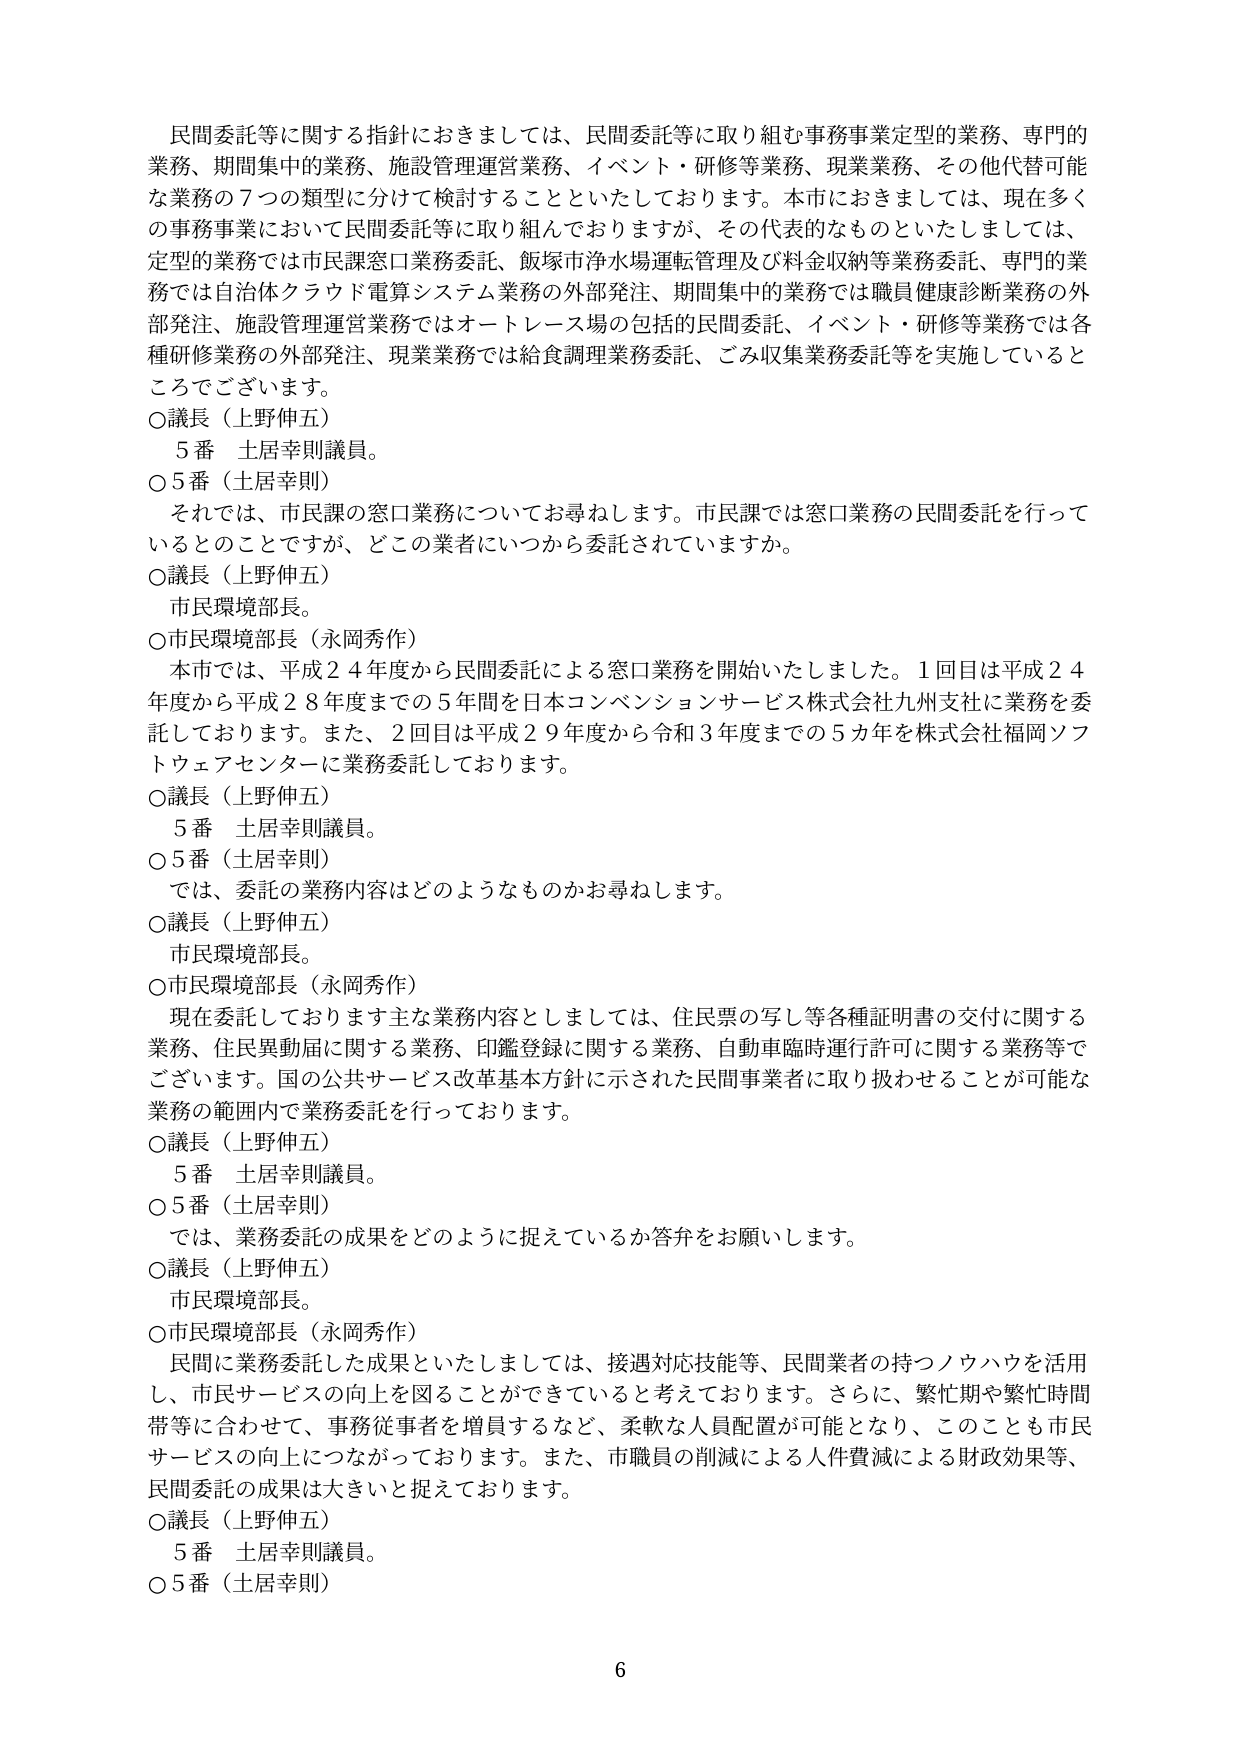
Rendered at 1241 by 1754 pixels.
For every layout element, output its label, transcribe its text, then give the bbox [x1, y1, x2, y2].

text ○議長（上野伸五） [148, 1126, 1092, 1157]
text ５番 土居幸則議員。 [148, 1157, 1092, 1189]
text ○議長（上野伸五） [148, 779, 1092, 811]
text 市民環境部長。 [148, 1283, 1092, 1315]
text ５番 土居幸則議員。 [148, 1535, 1092, 1567]
text 市民環境部長。 [148, 937, 1092, 968]
text 現在委託しております主な業務内容としましては、住民票の写し等各種証明書の交付に関する業務、住民異動届に関する業務、印鑑登録に関する業務、自動車臨時運行許可に関する業務等でございます。国の公共サービス改革基本方針に示された民間事業者に取り扱わせることが可能な業務の範囲内で業務委託を行っております。 [148, 1000, 1092, 1126]
text それでは、市民課の窓口業務についてお尋ねします。市民課では窓口業務の民間委託を行っているとのことですが、どこの業者にいつから委託されていますか。 [148, 496, 1092, 559]
text ○議長（上野伸五） [148, 1503, 1092, 1535]
text ○議長（上野伸五） [148, 905, 1092, 937]
text ○５番（土居幸則） [148, 842, 1092, 874]
text ○市民環境部長（永岡秀作） [148, 1315, 1092, 1346]
text 民間委託等に関する指針におきましては、民間委託等に取り組む事務事業定型的業務、専門的業務、期間集中的業務、施設管理運営業務、イベント・研修等業務、現業業務、その他代替可能な業務の７つの類型に分けて検討することといたしております。本市におきましては、現在多くの事務事業において民間委託等に取り組んでおりますが、その代表的なものといたしましては、定型的業務では市民課窓口業務委託、飯塚市浄水場運転管理及び料金収納等業務委託、専門的業務では自治体クラウド電算システム業務の外部発注、期間集中的業務では職員健康診断業務の外部発注、施設管理運営業務ではオートレース場の包括的民間委託、イベント・研修等業務では各種研修業務の外部発注、現業業務では給食調理業務委託、ごみ収集業務委託等を実施しているところでございます。 [148, 118, 1092, 401]
text ○市民環境部長（永岡秀作） [148, 622, 1092, 653]
text ○５番（土居幸則） [148, 1567, 1092, 1598]
text ５番 土居幸則議員。 [148, 433, 1092, 464]
text 市民環境部長。 [148, 590, 1092, 622]
text では、委託の業務内容はどのようなものかお尋ねします。 [148, 874, 1092, 905]
text ○議長（上野伸五） [148, 559, 1092, 590]
text ○市民環境部長（永岡秀作） [148, 968, 1092, 1000]
text 民間に業務委託した成果といたしましては、接遇対応技能等、民間業者の持つノウハウを活用し、市民サービスの向上を図ることができていると考えております。さらに、繁忙期や繁忙時間帯等に合わせて、事務従事者を増員するなど、柔軟な人員配置が可能となり、このことも市民サービスの向上につながっております。また、市職員の削減による人件費減による財政効果等、民間委託の成果は大きいと捉えております。 [148, 1346, 1092, 1503]
text ○議長（上野伸五） [148, 401, 1092, 433]
text ○議長（上野伸五） [148, 1252, 1092, 1283]
text ○５番（土居幸則） [148, 1189, 1092, 1220]
text ５番 土居幸則議員。 [148, 811, 1092, 842]
text では、業務委託の成果をどのように捉えているか答弁をお願いします。 [148, 1220, 1092, 1252]
text ○５番（土居幸則） [148, 464, 1092, 496]
text 本市では、平成２４年度から民間委託による窓口業務を開始いたしました。１回目は平成２４年度から平成２８年度までの５年間を日本コンベンションサービス株式会社九州支社に業務を委託しております。また、２回目は平成２９年度から令和３年度までの５カ年を株式会社福岡ソフトウェアセンターに業務委託しております。 [148, 653, 1092, 779]
